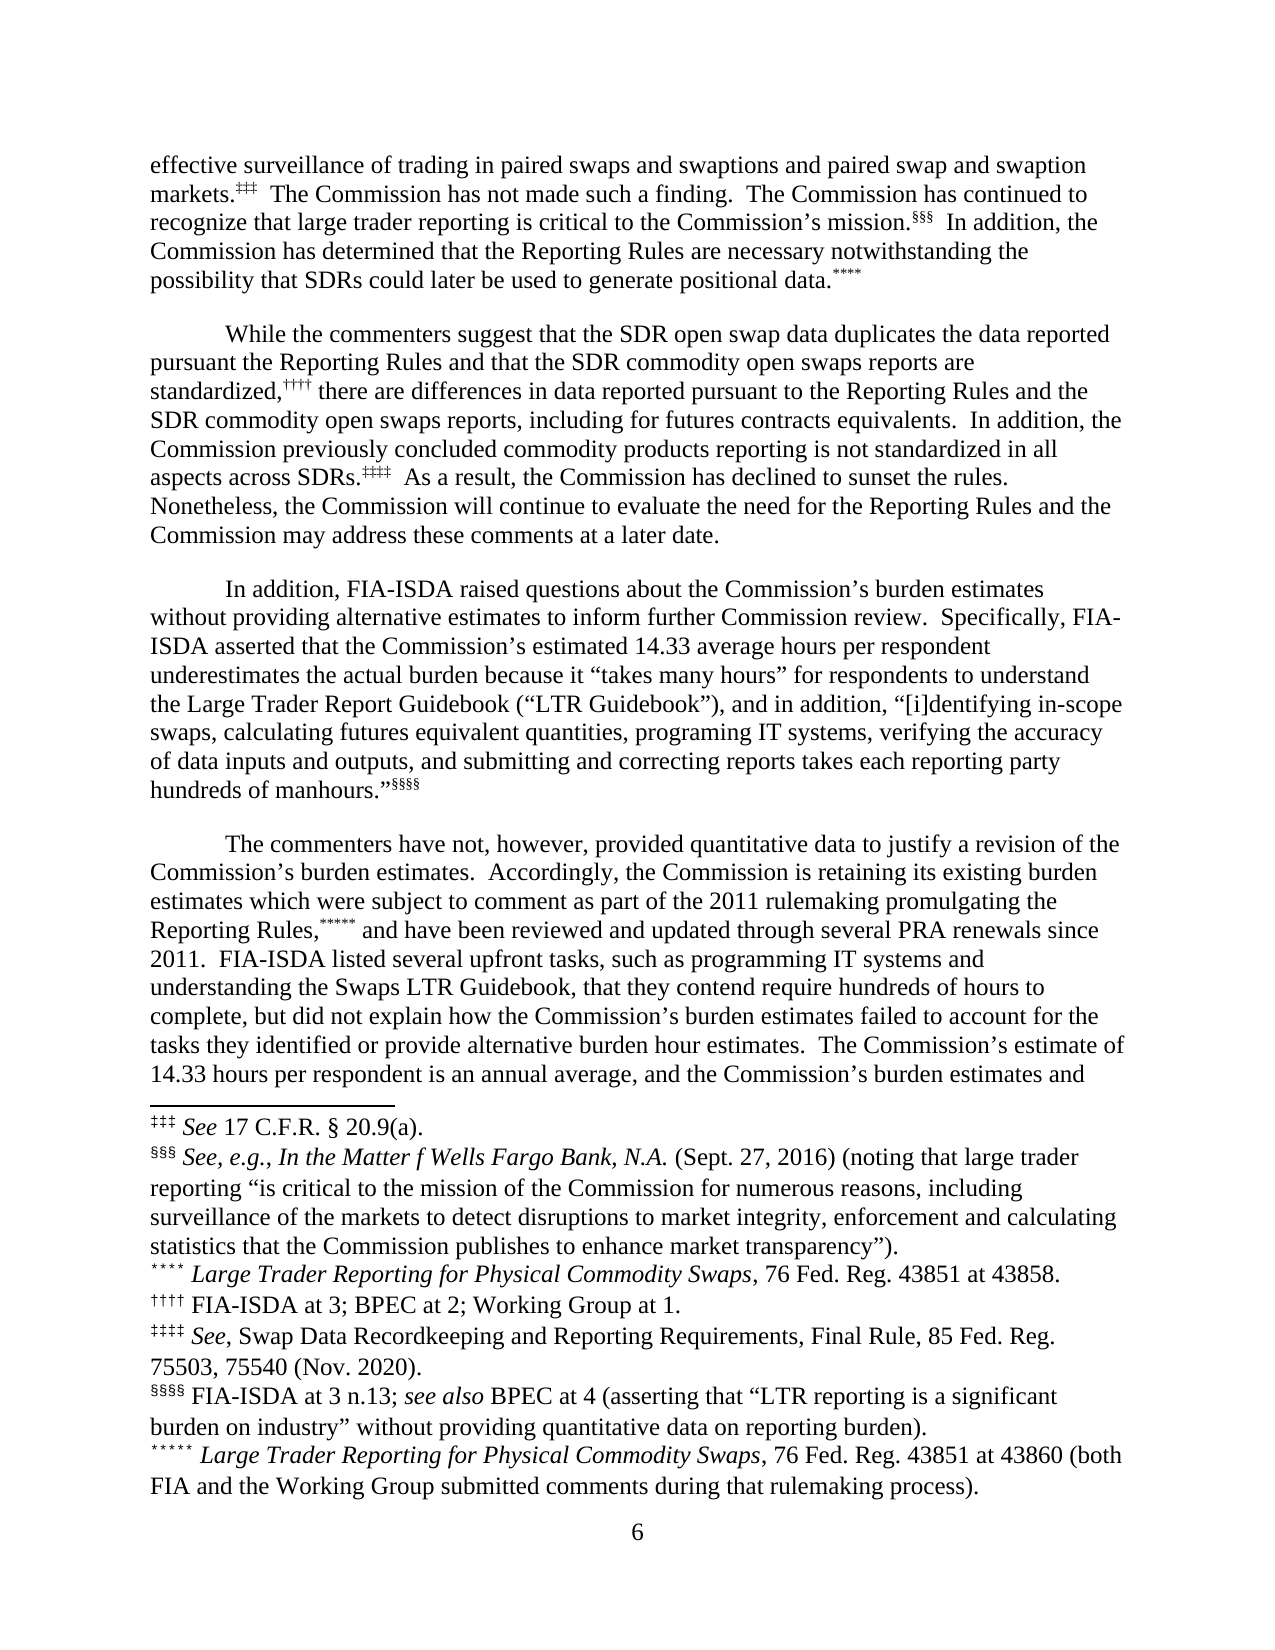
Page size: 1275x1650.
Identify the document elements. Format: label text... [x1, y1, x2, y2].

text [150, 150, 1125, 294]
text In addition, FIA-ISDA raised questions about the Commission’s burden estimates without providing alternative estimates to inform further Commission review. Specifically, FIA-ISDA asserted that the Commission’s estimated 14.33 average hours per respondent underestimates the actual burden because it “takes many hours” for respondents to understand the Large Trader Report Guidebook (“LTR Guidebook”), and in addition, “[i]dentifying in-scope swaps, calculating futures equivalent quantities, programing IT systems, verifying the accuracy of data inputs and outputs, and submitting and correcting reports takes each reporting party hundreds of manhours.” [150, 574, 1125, 804]
text The commenters have not, however, provided quantitative data to justify a revision of the Commission’s burden estimates. Accordingly, the Commission is retaining its existing burden estimates which were subject to comment as part of the 2011 rulemaking promulgating the Reporting Rules, and have been reviewed and updated through several PRA renewals since 2011. FIA-ISDA listed several upfront tasks, such as programming IT systems and understanding the Swaps LTR Guidebook, that they contend require hundreds of hours to complete, but did not explain how the Commission’s burden estimates failed to account for the tasks they identified or provide alternative burden hour estimates. The Commission’s estimate of 14.33 hours per respondent is an annual average, and the Commission’s burden estimates and cost-benefit analysis during the original rulemaking accounted for upfront costs. Although the Commission declines to revise it burden estimates at this time, it will continue to evaluate its burden estimates and may revise them in the future, as appropriate. [150, 829, 1125, 1087]
text While the commenters suggest that the SDR open swap data duplicates the data reported pursuant the Reporting Rules and that the SDR commodity open swaps reports are standardized, there are differences in data reported pursuant to the Reporting Rules and the SDR commodity open swaps reports, including for futures contracts equivalents. In addition, the Commission previously concluded commodity products reporting is not standardized in all aspects across SDRs. As a result, the Commission has declined to sunset the rules. Nonetheless, the Commission will continue to evaluate the need for the Reporting Rules and the Commission may address these comments at a later date. [150, 319, 1125, 549]
